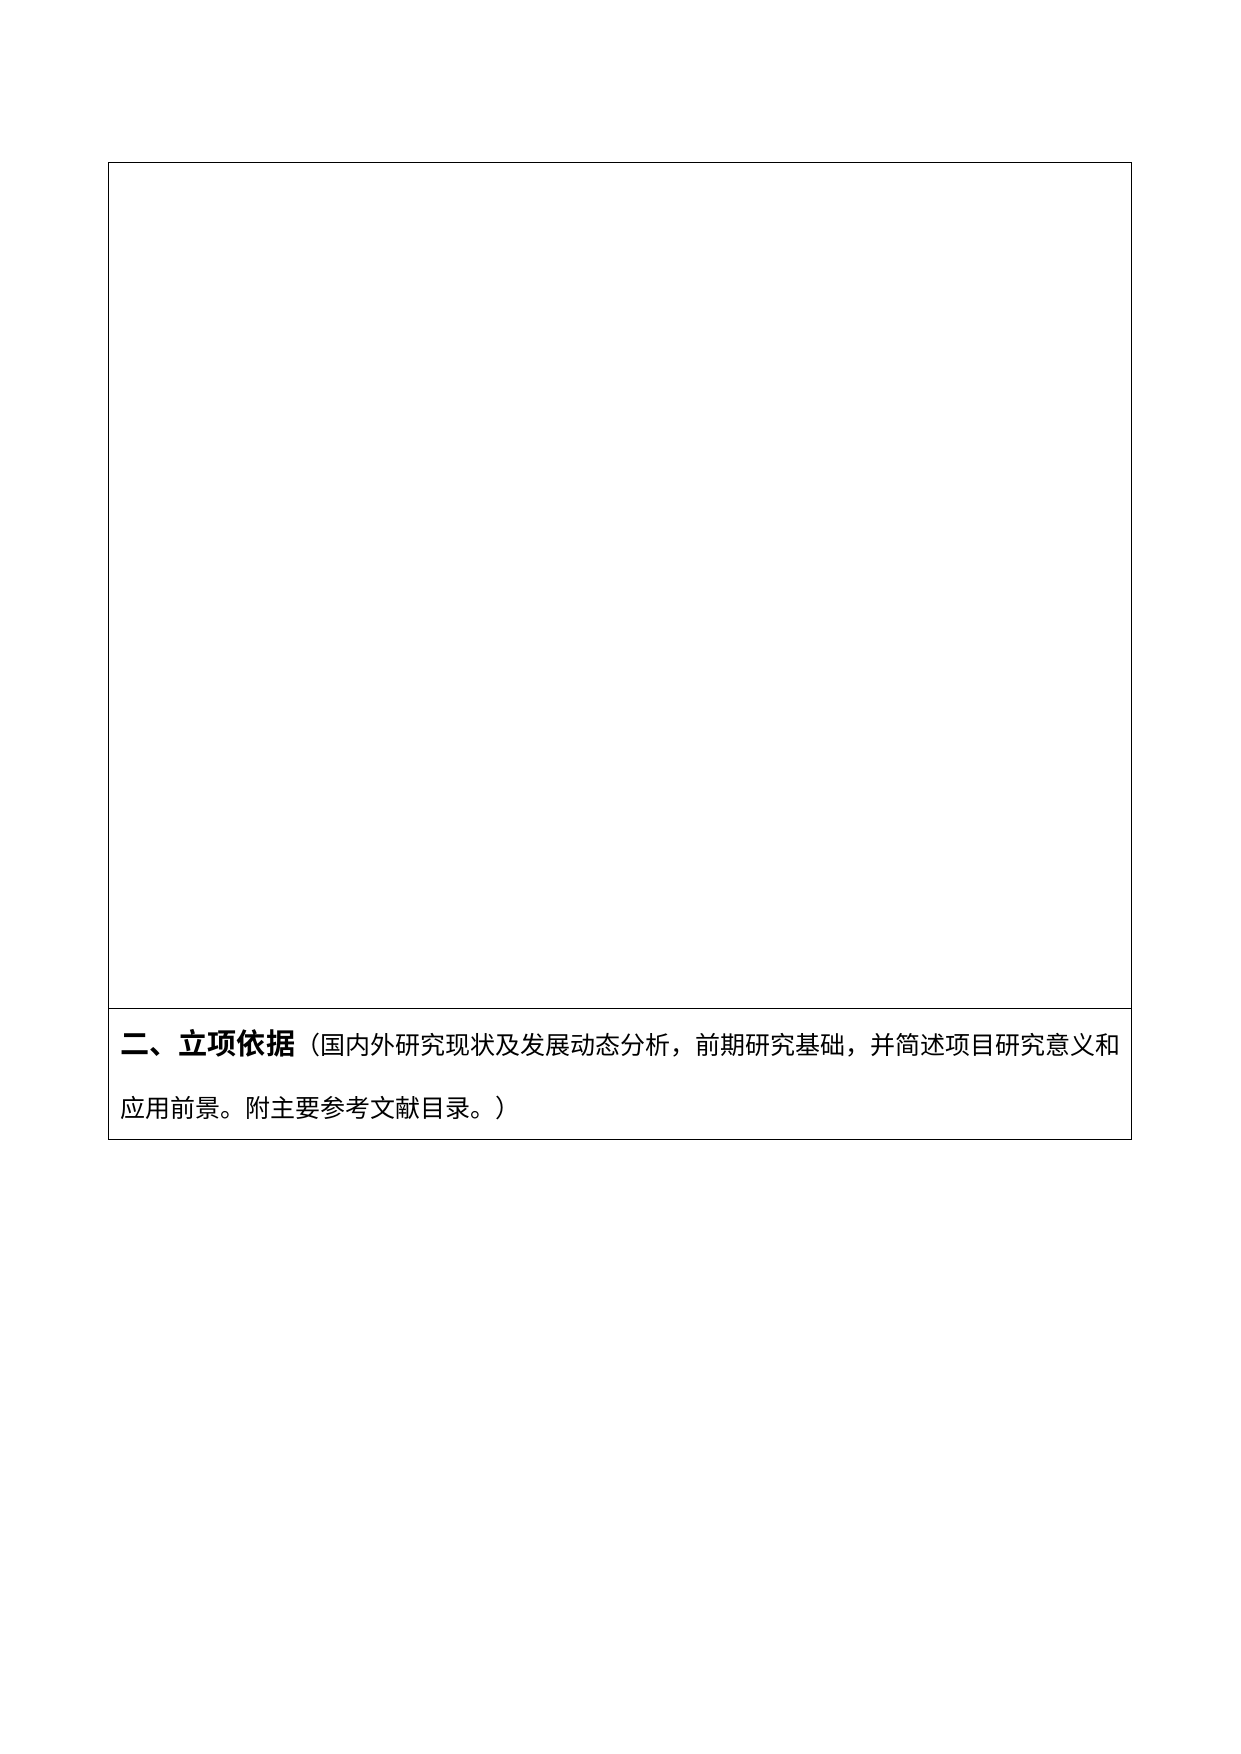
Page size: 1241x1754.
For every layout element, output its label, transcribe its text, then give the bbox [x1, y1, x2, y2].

table_cell [109, 163, 1131, 1008]
table_cell 二、立项依据（国内外研究现状及发展动态分析，前期研究基础，并简述项目研究意义和应用前景。附主要参考文献目录。） [109, 1009, 1131, 1139]
